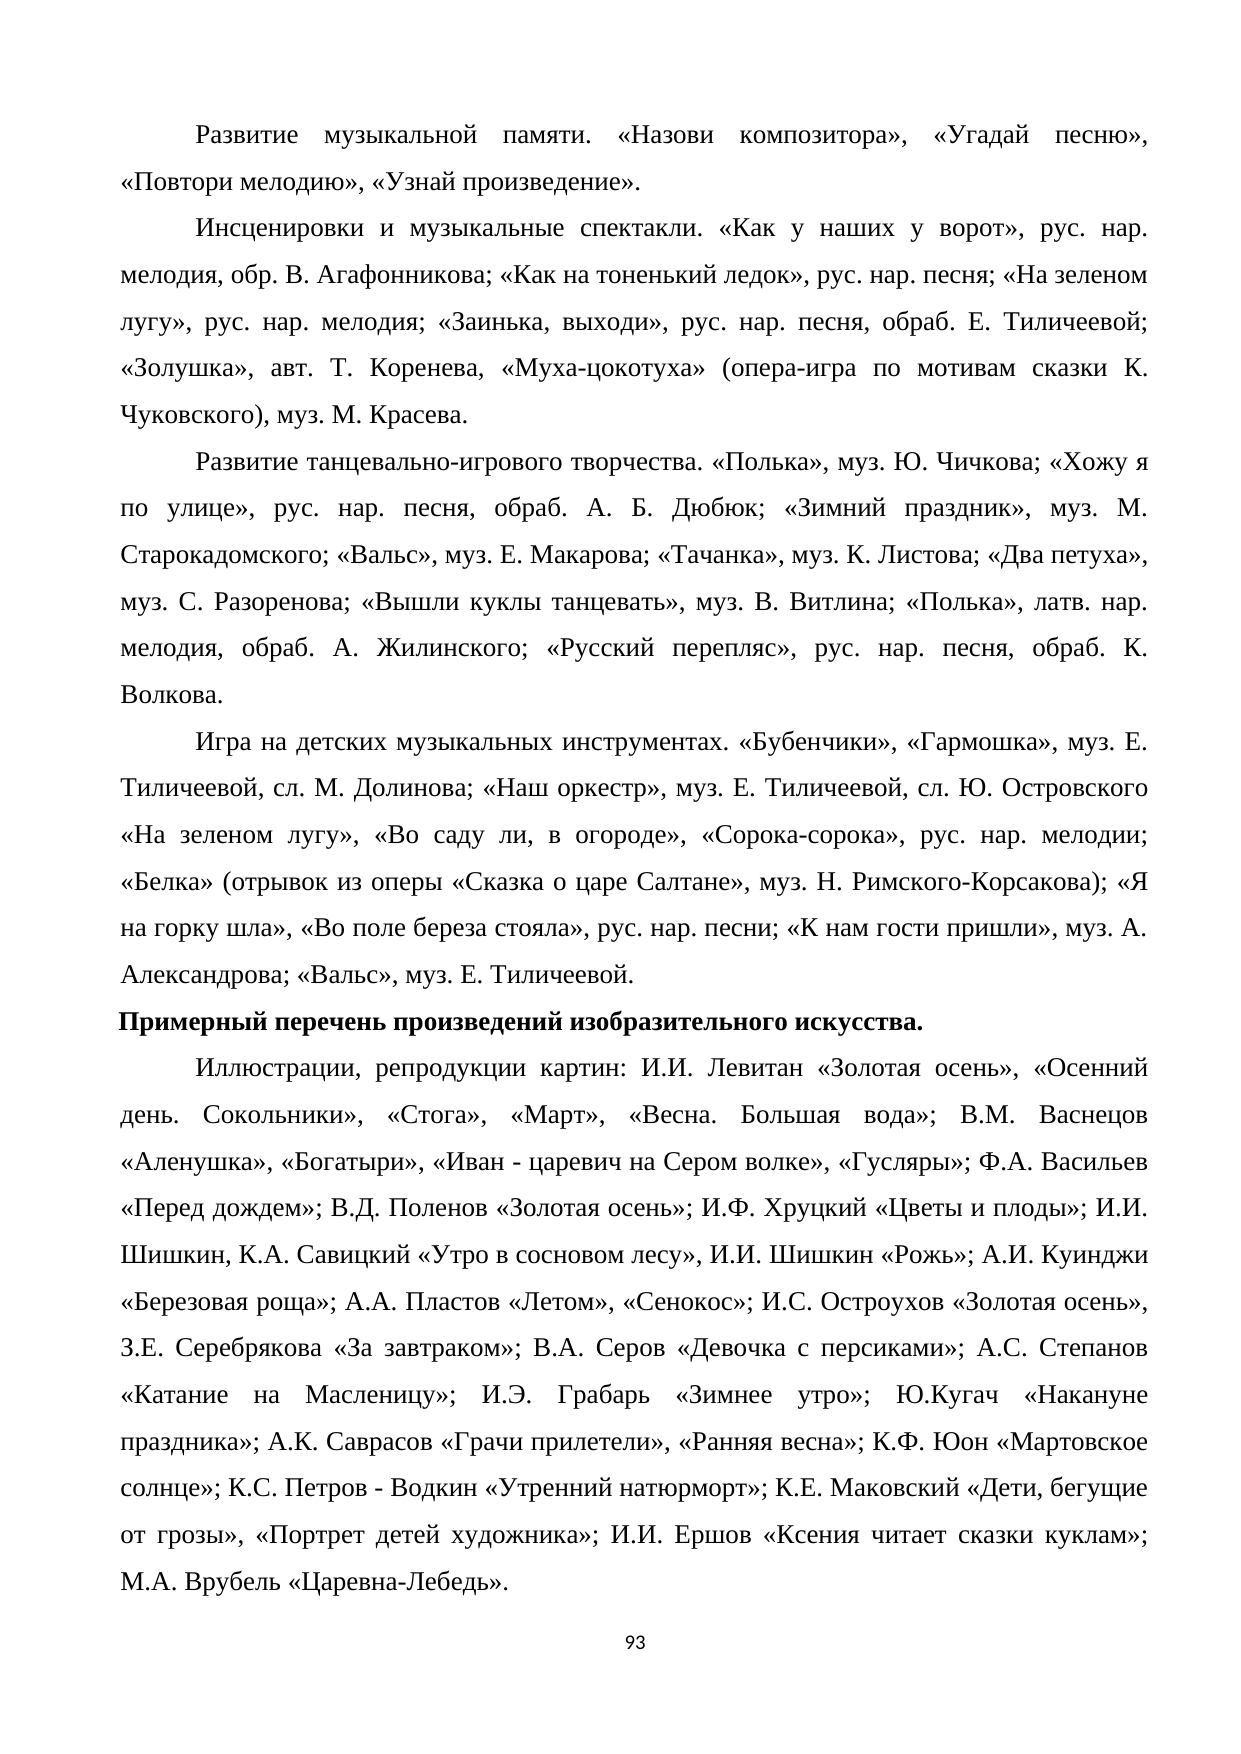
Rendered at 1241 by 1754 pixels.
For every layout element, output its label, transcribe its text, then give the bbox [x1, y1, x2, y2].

text Примерный перечень произведений изобразительного искусства. [118, 1005, 1149, 1036]
text Игра на детских музыкальных инструментах. «Бубенчики», «Гармошка», муз. Е. Тиличеевой, сл. М. Долинова; «Наш оркестр», муз. Е. Тиличеевой, сл. Ю. Островского «На зеленом лугу», «Во саду ли, в огороде», «Сорока-сорока», рус. нар. мелодии; «Белка» (отрывок из оперы «Сказка о царе Салтане», муз. Н. Римского-Корсакова); «Я на горку шла», «Во поле береза стояла», рус. нар. песни; «К нам гости пришли», муз. А. Александрова; «Вальс», муз. Е. Тиличеевой. [120, 725, 1149, 989]
text Иллюстрации, репродукции картин: И.И. Левитан «Золотая осень», «Осенний день. Сокольники», «Стога», «Март», «Весна. Большая вода»; В.М. Васнецов «Аленушка», «Богатыри», «Иван - царевич на Сером волке», «Гусляры»; Ф.А. Васильев «Перед дождем»; В.Д. Поленов «Золотая осень»; И.Ф. Хруцкий «Цветы и плоды»; И.И. Шишкин, К.А. Савицкий «Утро в сосновом лесу», И.И. Шишкин «Рожь»; А.И. Куинджи «Березовая роща»; А.А. Пластов «Летом», «Сенокос»; И.С. Остроухов «Золотая осень», З.Е. Серебрякова «За завтраком»; В.А. Серов «Девочка с персиками»; А.С. Степанов «Катание на Масленицу»; И.Э. Грабарь «Зимнее утро»; Ю.Кугач «Накануне праздника»; А.К. Саврасов «Грачи прилетели», «Ранняя весна»; К.Ф. Юон «Мартовское солнце»; К.С. Петров - Водкин «Утренний натюрморт»; К.Е. Маковский «Дети, бегущие от грозы», «Портрет детей художника»; И.И. Ершов «Ксения читает сказки куклам»; М.А. Врубель «Царевна-Лебедь». [120, 1051, 1149, 1596]
text Развитие танцевально-игрового творчества. «Полька», муз. Ю. Чичкова; «Хожу я по улице», рус. нар. песня, обраб. А. Б. Дюбюк; «Зимний праздник», муз. М. Старокадомского; «Вальс», муз. Е. Макарова; «Тачанка», муз. К. Листова; «Два петуха», муз. С. Разоренова; «Вышли куклы танцевать», муз. В. Витлина; «Полька», латв. нар. мелодия, обраб. А. Жилинского; «Русский перепляс», рус. нар. песня, обраб. К. Волкова. [120, 445, 1149, 709]
text Развитие музыкальной памяти. «Назови композитора», «Угадай песню», «Повтори мелодию», «Узнай произведение». [120, 118, 1149, 196]
text Инсценировки и музыкальные спектакли. «Как у наших у ворот», рус. нар. мелодия, обр. В. Агафонникова; «Как на тоненький ледок», рус. нар. песня; «На зеленом лугу», рус. нар. мелодия; «Заинька, выходи», рус. нар. песня, обраб. Е. Тиличеевой; «Золушка», авт. Т. Коренева, «Муха-цокотуха» (опера-игра по мотивам сказки К. Чуковского), муз. М. Красева. [120, 211, 1149, 429]
